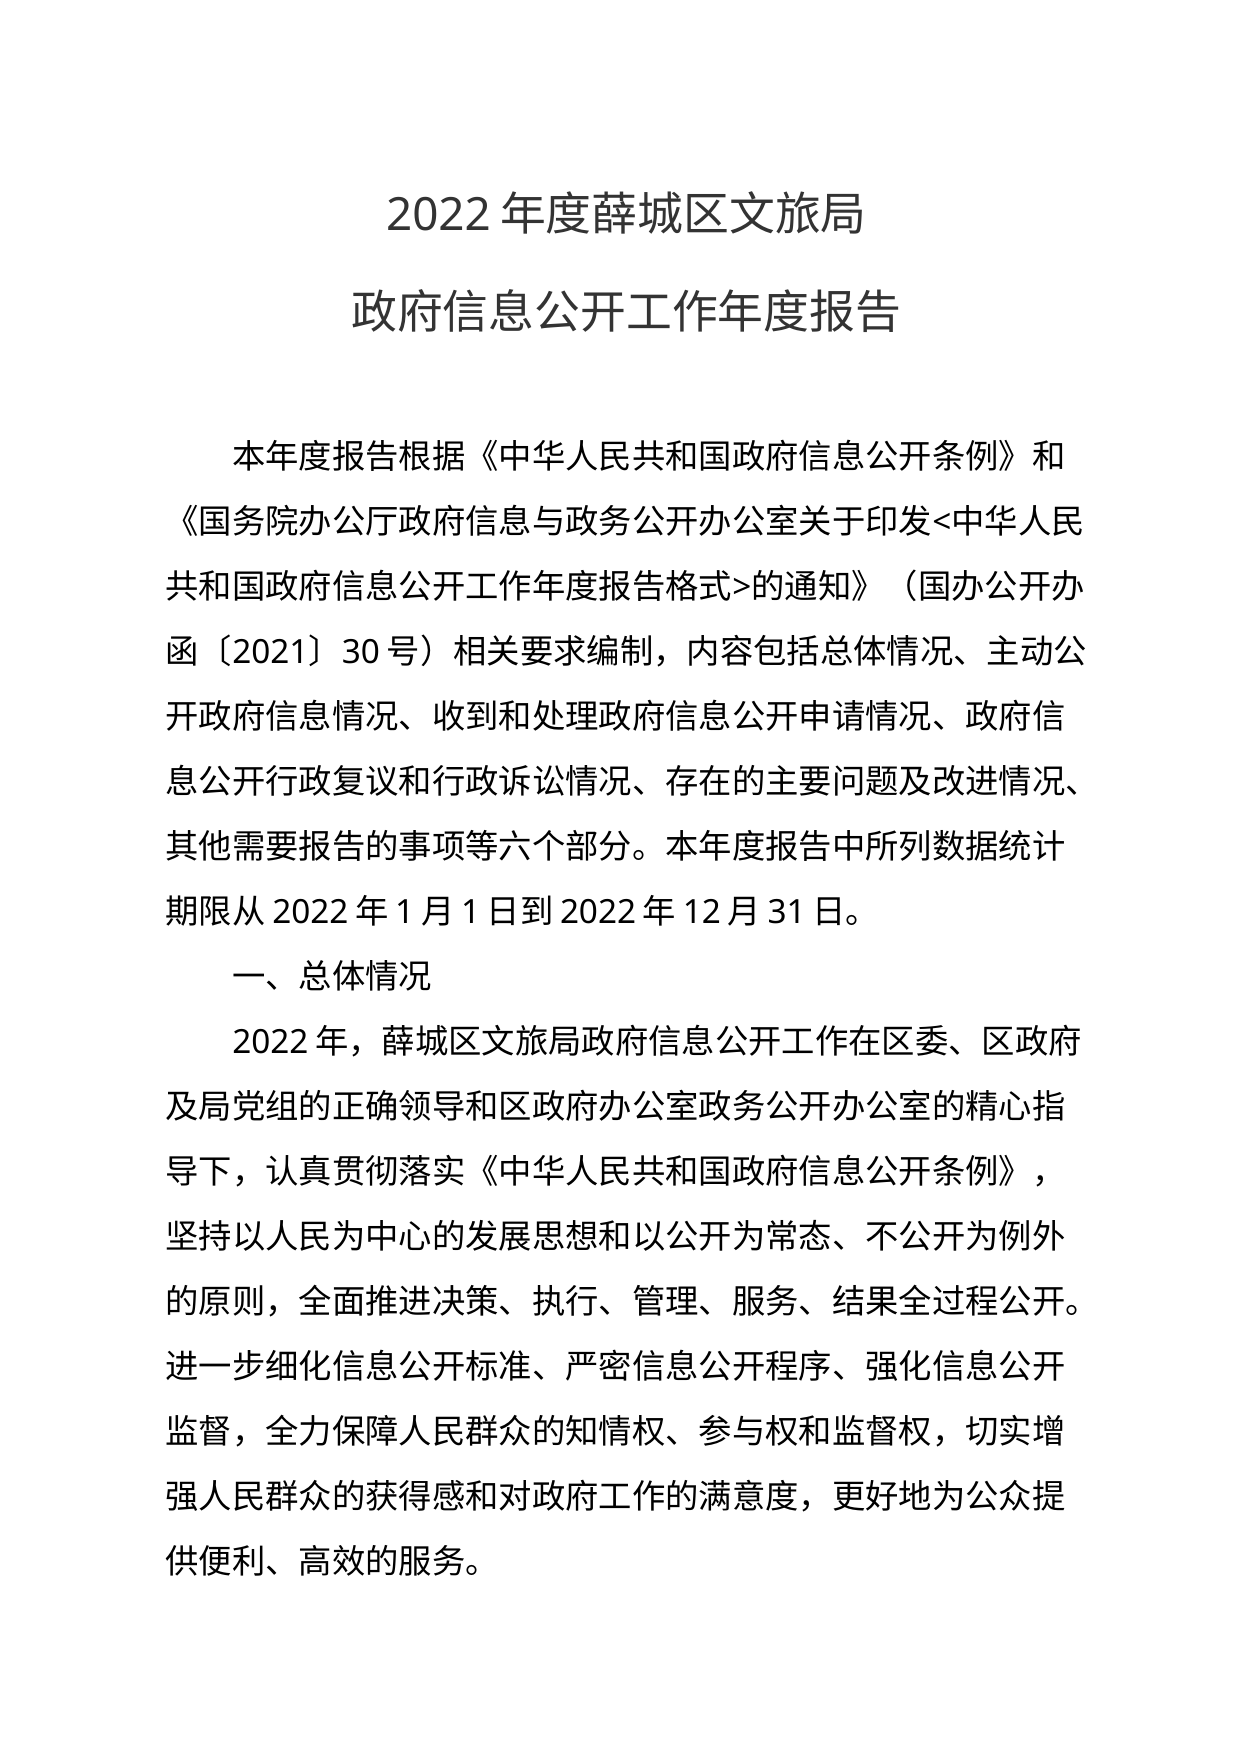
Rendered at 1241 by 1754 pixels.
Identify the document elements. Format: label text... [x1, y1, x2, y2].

text 本年度报告根据《中华人民共和国政府信息公开条例》和《国务院办公厅政府信息与政务公开办公室关于印发<中华人民共和国政府信息公开工作年度报告格式>的通知》（国办公开办函〔2021〕30号）相关要求编制，内容包括总体情况、主动公开政府信息情况、收到和处理政府信息公开申请情况、政府信息公开行政复议和行政诉讼情况、存在的主要问题及改进情况、其他需要报告的事项等六个部分。本年度报告中所列数据统计期限从2022年1月1日到2022年12月31日。 [165, 422, 1087, 942]
text 政府信息公开工作年度报告 [165, 259, 1087, 357]
text 2022年度薛城区文旅局 [165, 162, 1087, 259]
text 一、总体情况 [165, 942, 1087, 1007]
text 2022年，薛城区文旅局政府信息公开工作在区委、区政府及局党组的正确领导和区政府办公室政务公开办公室的精心指导下，认真贯彻落实《中华人民共和国政府信息公开条例》，坚持以人民为中心的发展思想和以公开为常态、不公开为例外的原则，全面推进决策、执行、管理、服务、结果全过程公开。进一步细化信息公开标准、严密信息公开程序、强化信息公开监督，全力保障人民群众的知情权、参与权和监督权，切实增强人民群众的获得感和对政府工作的满意度，更好地为公众提供便利、高效的服务。 [165, 1007, 1087, 1592]
